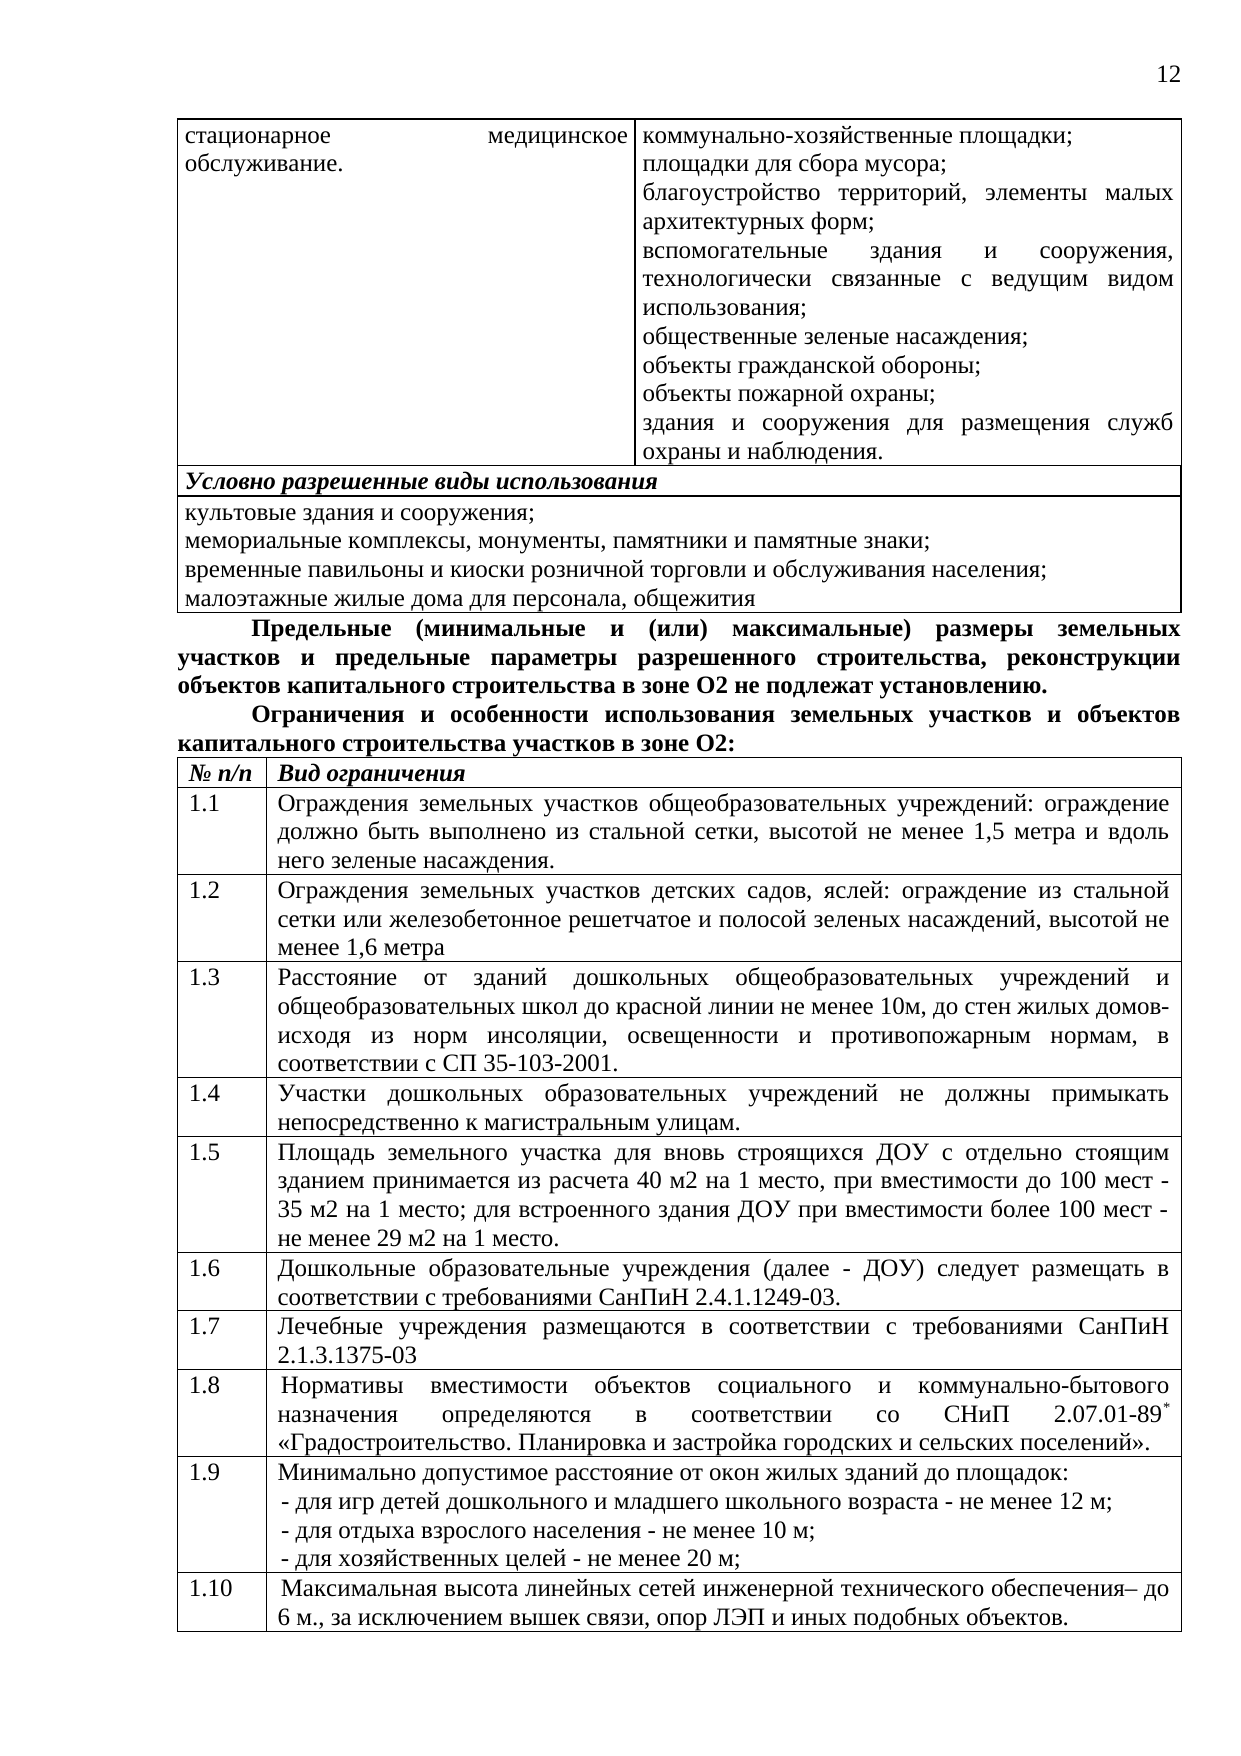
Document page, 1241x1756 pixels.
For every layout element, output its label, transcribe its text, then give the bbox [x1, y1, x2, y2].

table_cell 1.3 [178, 962, 266, 1077]
table_header № п/п [178, 758, 266, 787]
table_cell Минимально допустимое расстояние от окон жилых зданий до площадок: - для игр детей дошкольного и младшего школьного возраста - не менее 12 м; - для отдыха взрослого населения - не менее 10 м; - для хозяйственных целей - не менее 20 м; [267, 1457, 1181, 1572]
table_cell 1.1 [178, 788, 266, 874]
table_cell Условно разрешенные виды использования [178, 466, 1180, 495]
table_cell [178, 120, 634, 465]
table_cell 1.10 [178, 1573, 266, 1631]
table_cell 1.6 [178, 1253, 266, 1310]
table_cell 1.9 [178, 1457, 266, 1572]
table_cell Ограждения земельных участков общеобразовательных учреждений: ограждение должно быть выполнено из стальной сетки, высотой не менее 1,5 метра и вдоль него зеленые насаждения. [267, 788, 1181, 874]
table_cell 1.5 [178, 1137, 266, 1252]
table_cell 1.4 [178, 1078, 266, 1136]
table_cell культовые здания и сооружения; мемориальные комплексы, монументы, памятники и памятные знаки; временные павильоны и киоски розничной торговли и обслуживания населения; малоэтажные жилые дома для персонала, общежития [178, 497, 1180, 612]
table_cell Нормативы вместимости объектов социального и коммунально-бытового назначения определяются в соответствии со СНиП 2.07.01-89* «Градостроительство. Планировка и застройка городских и сельских поселений». [267, 1370, 1181, 1456]
table_cell 1.2 [178, 875, 266, 961]
table_cell 1.7 [178, 1311, 266, 1369]
table_cell 1.8 [178, 1370, 266, 1456]
text Ограничения и особенности использования земельных участков и объектов капитального строительства участков в зоне О2: [177, 699, 1181, 757]
table_cell Ограждения земельных участков детских садов, яслей: ограждение из стальной сетки или железобетонное решетчатое и полосой зеленых насаждений, высотой не менее 1,6 метра [267, 875, 1181, 961]
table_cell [636, 120, 1181, 465]
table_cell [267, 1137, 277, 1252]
table_cell Участки дошкольных образовательных учреждений не должны примыкать непосредственно к магистральным улицам. [267, 1078, 1181, 1136]
table_cell Расстояние от зданий дошкольных общеобразовательных учреждений и общеобразовательных школ до красной линии не менее 10м, до стен жилых домов- исходя из норм инсоляции, освещенности и противопожарным нормам, в соответствии с СП 35-103-2001. [267, 962, 1181, 1077]
table_cell Максимальная высота линейных сетей инженерной технического обеспечения– до 6 м., за исключением вышек связи, опор ЛЭП и иных подобных объектов. [267, 1573, 1181, 1631]
text Предельные (минимальные и (или) максимальные) размеры земельных участков и предельные параметры разрешенного строительства, реконструкции объектов капитального строительства в зоне О2 не подлежат установлению. [177, 613, 1181, 699]
table_cell Лечебные учреждения размещаются в соответствии с требованиями СанПиН 2.1.3.1375-03 [267, 1311, 1181, 1369]
table_cell Площадь земельного участка для вновь строящихся ДОУ с отдельно стоящим зданием принимается из расчета 40 м2 на 1 место, при вместимости до 100 мест - 35 м2 на 1 место; для встроенного здания ДОУ при вместимости более 100 мест - не менее 29 м2 на 1 место. [559, 1137, 1181, 1252]
table_header Вид ограничения [267, 758, 1181, 787]
table_cell Дошкольные образовательные учреждения (далее - ДОУ) следует размещать в соответствии с требованиями СанПиН 2.4.1.1249-03. [267, 1253, 1181, 1310]
